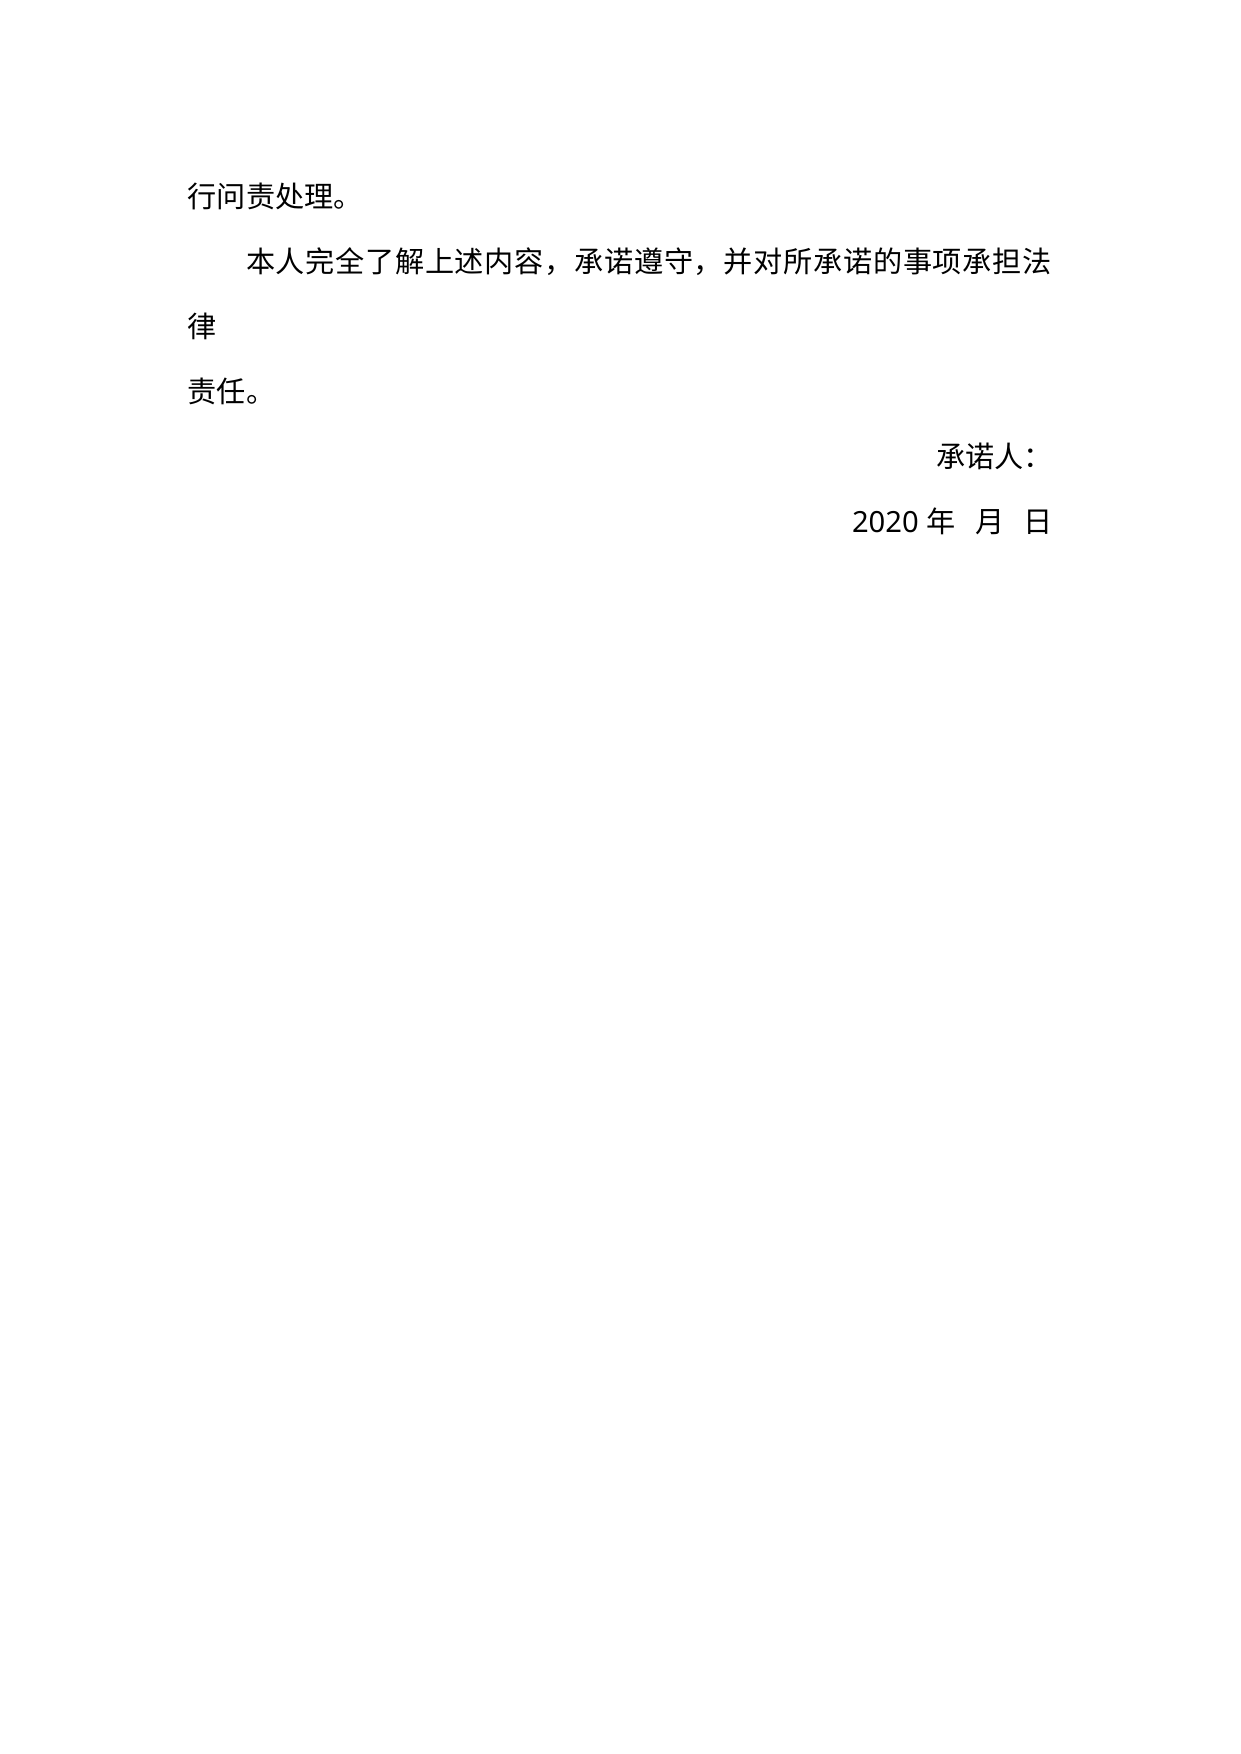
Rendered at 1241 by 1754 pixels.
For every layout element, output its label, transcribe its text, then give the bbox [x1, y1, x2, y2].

text 承诺人： [187, 422, 1053, 487]
text 责任。 [187, 357, 1053, 422]
text 2020 年 月 日 [187, 487, 1053, 552]
text 本人完全了解上述内容，承诺遵守，并对所承诺的事项承担法律 [187, 227, 1053, 357]
text 行问责处理。 [187, 162, 1053, 227]
